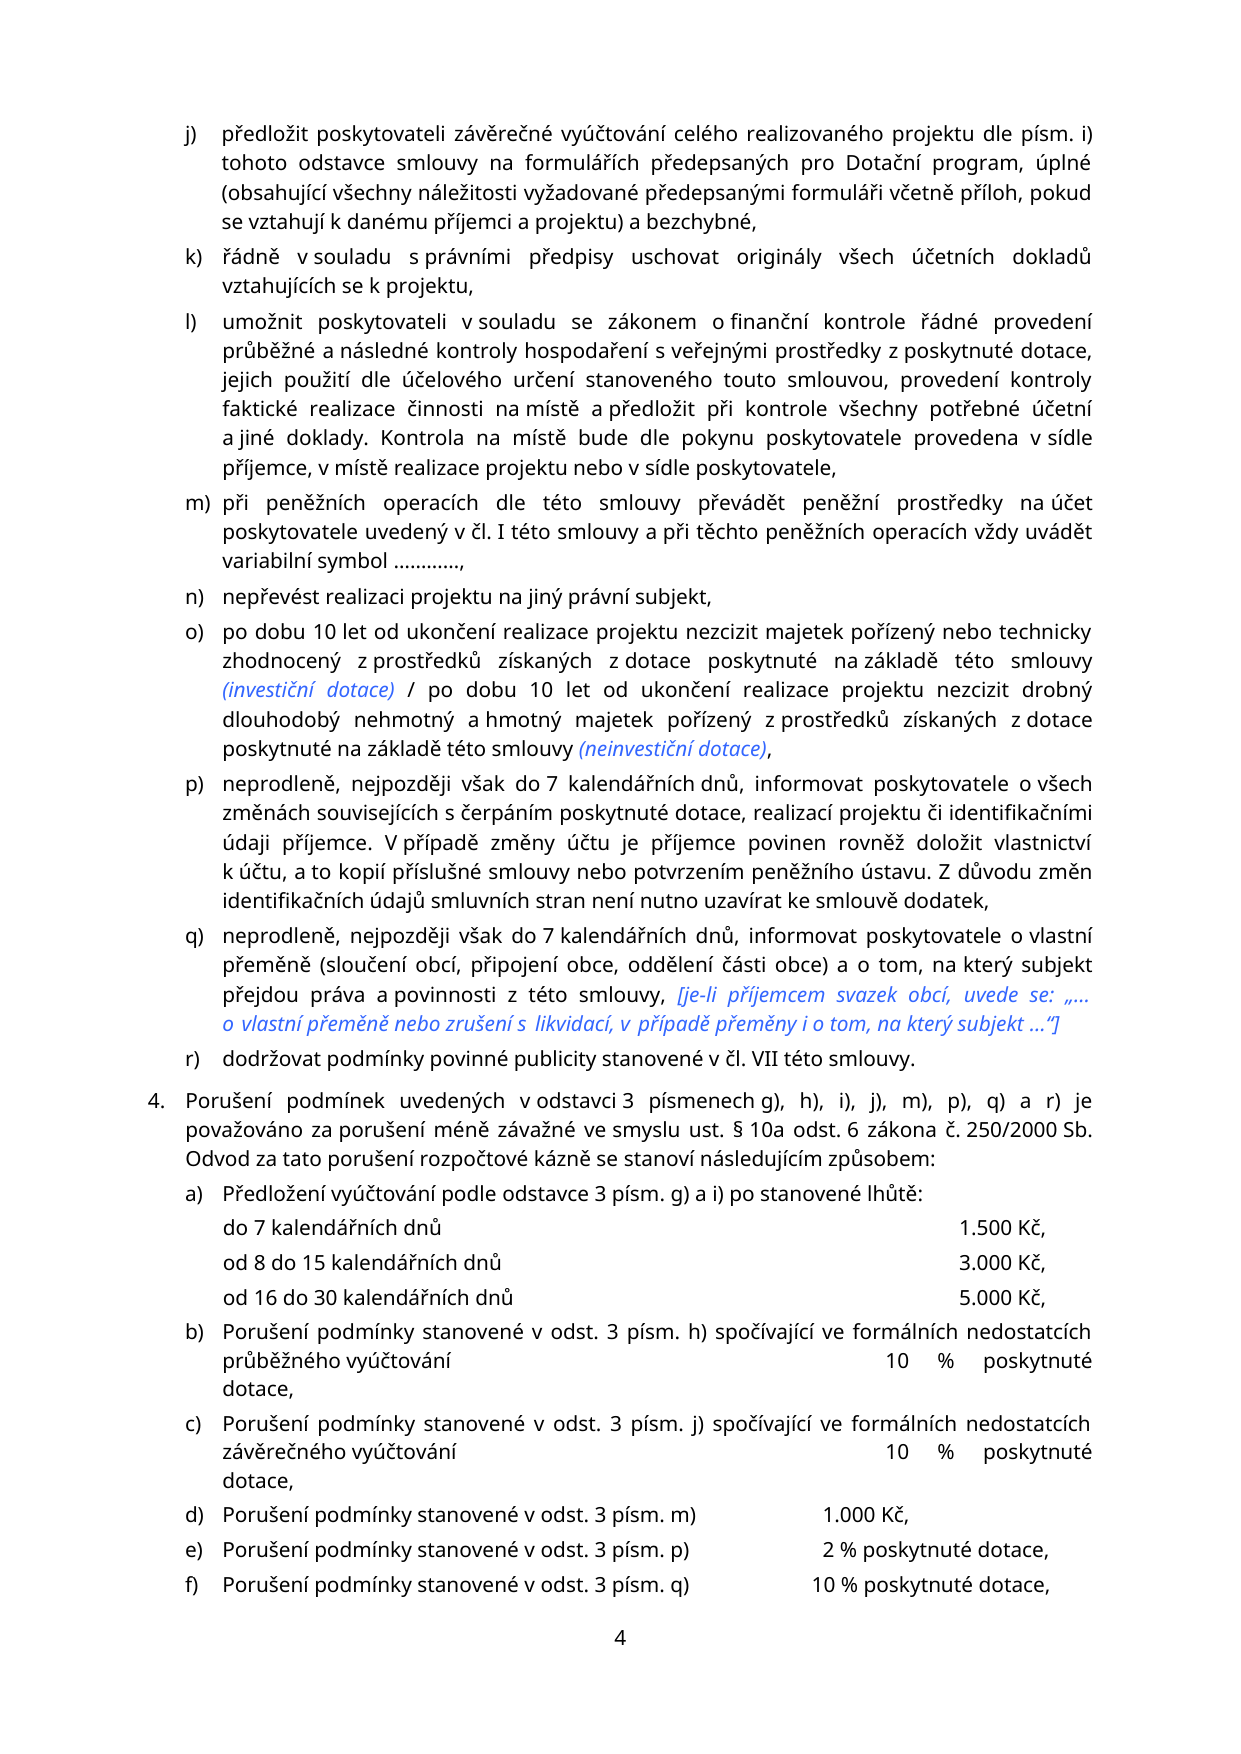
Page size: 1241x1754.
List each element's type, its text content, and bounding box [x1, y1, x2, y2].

list řádně v souladu s právními předpisy uschovat originály všech účetních dokladů vztahujících se k projektu, [185, 241, 1093, 299]
list dodržovat podmínky povinné publicity stanovené v čl. VII této smlouvy. [185, 1043, 1093, 1072]
list Předložení vyúčtování podle odstavce 3 písm. g) a i) po stanovené lhůtě: [185, 1179, 1093, 1207]
text od 8 do 15 kalendářních dnů 3.000 Kč, [223, 1248, 1093, 1276]
list při peněžních operacích dle této smlouvy převádět peněžní prostředky na účet poskytovatele uvedený v čl. I této smlouvy a při těchto peněžních operacích vždy uvádět variabilní symbol …………, [185, 487, 1093, 574]
list po dobu 10 let od ukončení realizace projektu nezcizit majetek pořízený nebo technicky zhodnocený z prostředků získaných z dotace poskytnuté na základě této smlouvy (investiční dotace) / po dobu 10 let od ukončení realizace projektu nezcizit drobný dlouhodobý nehmotný a hmotný majetek pořízený z prostředků získaných z dotace poskytnuté na základě této smlouvy (neinvestiční dotace), [185, 616, 1093, 762]
list Porušení podmínek uvedených v odstavci 3 písmenech g), h), i), j), m), p), q) a r) je považováno za porušení méně závažné ve smyslu ust. § 10a odst. 6 zákona č. 250/2000 Sb. Odvod za tato porušení rozpočtové kázně se stanoví následujícím způsobem: [148, 1085, 1093, 1172]
list Porušení podmínky stanovené v odst. 3 písm. h) spočívající ve formálních nedostatcích průběžného vyúčtování 10 % poskytnuté dotace, [185, 1317, 1093, 1403]
list neprodleně, nejpozději však do 7 kalendářních dnů, informovat poskytovatele o všech změnách souvisejících s čerpáním poskytnuté dotace, realizací projektu či identifikačními údaji příjemce. V případě změny účtu je příjemce povinen rovněž doložit vlastnictví k účtu, a to kopií příslušné smlouvy nebo potvrzením peněžního ústavu. Z důvodu změn identifikačních údajů smluvních stran není nutno uzavírat ke smlouvě dodatek, [185, 768, 1093, 914]
list Porušení podmínky stanovené v odst. 3 písm. q) 10 % poskytnuté dotace, [185, 1570, 1093, 1598]
list neprodleně, nejpozději však do 7 kalendářních dnů, informovat poskytovatele o vlastní přeměně (sloučení obcí, připojení obce, oddělení části obce) a o tom, na který subjekt přejdou práva a povinnosti z této smlouvy, [je-li příjemcem svazek obcí, uvede se: „…o vlastní přeměně nebo zrušení s likvidací, v případě přeměny i o tom, na který subjekt …“] [185, 920, 1093, 1037]
text do 7 kalendářních dnů 1.500 Kč, [223, 1213, 1093, 1242]
list předložit poskytovateli závěrečné vyúčtování celého realizovaného projektu dle písm. i) tohoto odstavce smlouvy na formulářích předepsaných pro Dotační program, úplné (obsahující všechny náležitosti vyžadované předepsanými formuláři včetně příloh, pokud se vztahují k danému příjemci a projektu) a bezchybné, [185, 118, 1093, 235]
list nepřevést realizaci projektu na jiný právní subjekt, [185, 581, 1093, 610]
text od 16 do 30 kalendářních dnů 5.000 Kč, [223, 1283, 1093, 1311]
list umožnit poskytovateli v souladu se zákonem o finanční kontrole řádné provedení průběžné a následné kontroly hospodaření s veřejnými prostředky z poskytnuté dotace, jejich použití dle účelového určení stanoveného touto smlouvou, provedení kontroly faktické realizace činnosti na místě a předložit při kontrole všechny potřebné účetní a jiné doklady. Kontrola na místě bude dle pokynu poskytovatele provedena v sídle příjemce, v místě realizace projektu nebo v sídle poskytovatele, [185, 306, 1093, 481]
list Porušení podmínky stanovené v odst. 3 písm. m) 1.000 Kč, [185, 1501, 1093, 1529]
list Porušení podmínky stanovené v odst. 3 písm. p) 2 % poskytnuté dotace, [185, 1535, 1093, 1564]
list Porušení podmínky stanovené v odst. 3 písm. j) spočívající ve formálních nedostatcích závěrečného vyúčtování 10 % poskytnuté dotace, [185, 1409, 1093, 1494]
